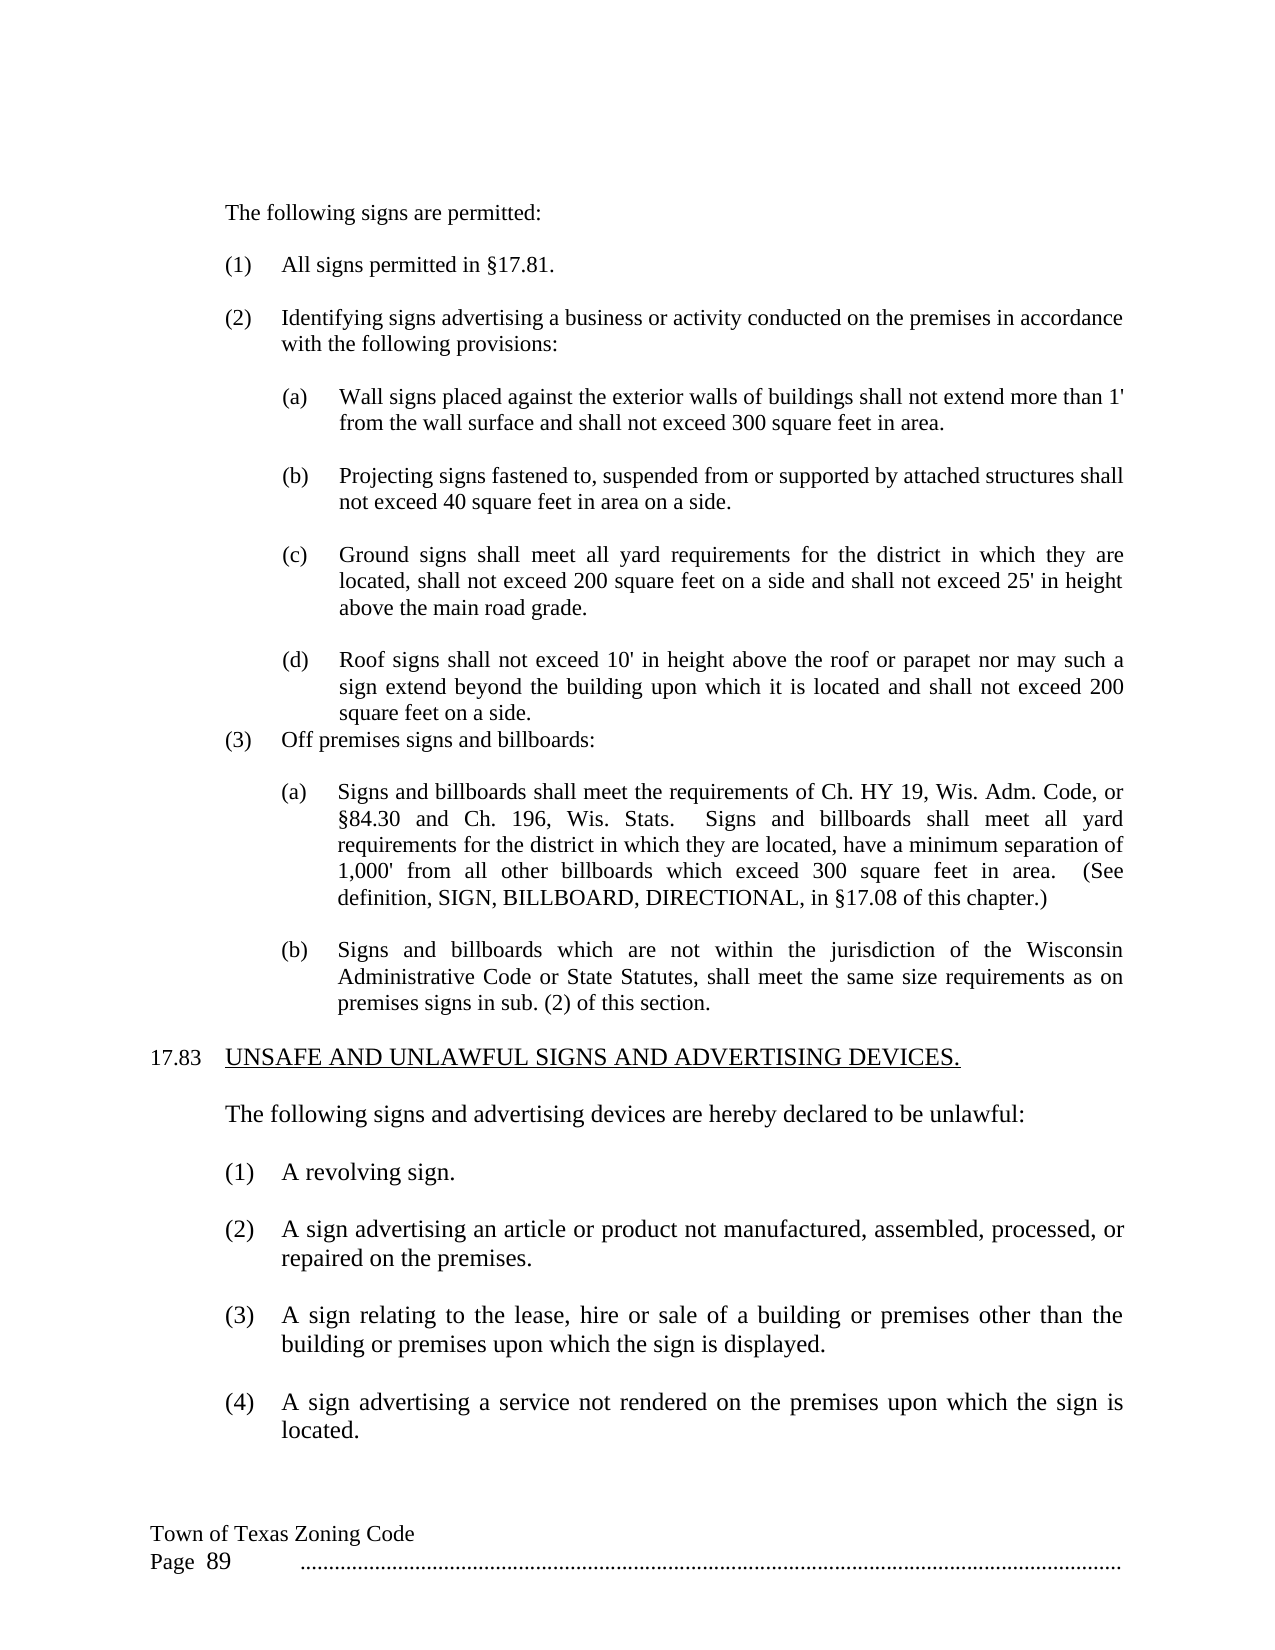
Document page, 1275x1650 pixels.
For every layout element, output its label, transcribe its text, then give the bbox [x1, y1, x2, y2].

text 17.83 UNSAFE AND UNLAWFUL SIGNS AND ADVERTISING DEVICES. [150, 1042, 1125, 1071]
list A sign advertising an article or product not manufactured, assembled, processed, or repaired on the premises. [225, 1214, 1125, 1272]
text (1) All signs permitted in §17.81. [225, 251, 1125, 278]
text (a) Wall signs placed against the exterior walls of buildings shall not extend more than 1' from the wall surface and shall not exceed 300 square feet in area. [282, 383, 1125, 436]
list A sign advertising a service not rendered on the premises upon which the sign is located. [225, 1387, 1125, 1444]
text (b) Projecting signs fastened to, suspended from or supported by attached structures shall not exceed 40 square feet in area on a side. [282, 462, 1125, 515]
text (c) Ground signs shall meet all yard requirements for the district in which they are located, shall not exceed 200 square feet on a side and shall not exceed 25' in height above the main road grade. [282, 541, 1125, 620]
text (d) Roof signs shall not exceed 10' in height above the roof or parapet nor may such a sign extend beyond the building upon which it is located and shall not exceed 200 square feet on a side. [282, 647, 1125, 726]
list A revolving sign. [225, 1157, 1125, 1186]
list A sign relating to the lease, hire or sale of a building or premises other than the building or premises upon which the sign is displayed. [225, 1301, 1125, 1358]
text (b) Signs and billboards which are not within the jurisdiction of the Wisconsin Administrative Code or State Statutes, shall meet the same size requirements as on premises signs in sub. (2) of this section. [281, 936, 1125, 1016]
text (a) Signs and billboards shall meet the requirements of Ch. HY 19, Wis. Adm. Code, or §84.30 and Ch. 196, Wis. Stats. Signs and billboards shall meet all yard requirements for the district in which they are located, have a minimum separation of 1,000' from all other billboards which exceed 300 square feet in area. (See definition, SIGN, BILLBOARD, DIRECTIONAL, in §17.08 of this chapter.) [281, 778, 1125, 910]
text The following signs are permitted: [225, 170, 1125, 225]
text (3) Off premises signs and billboards: [225, 726, 1125, 752]
text The following signs and advertising devices are hereby declared to be unlawful: [225, 1099, 1125, 1128]
text (2) Identifying signs advertising a business or activity conducted on the premises in accordance with the following provisions: [225, 304, 1125, 357]
